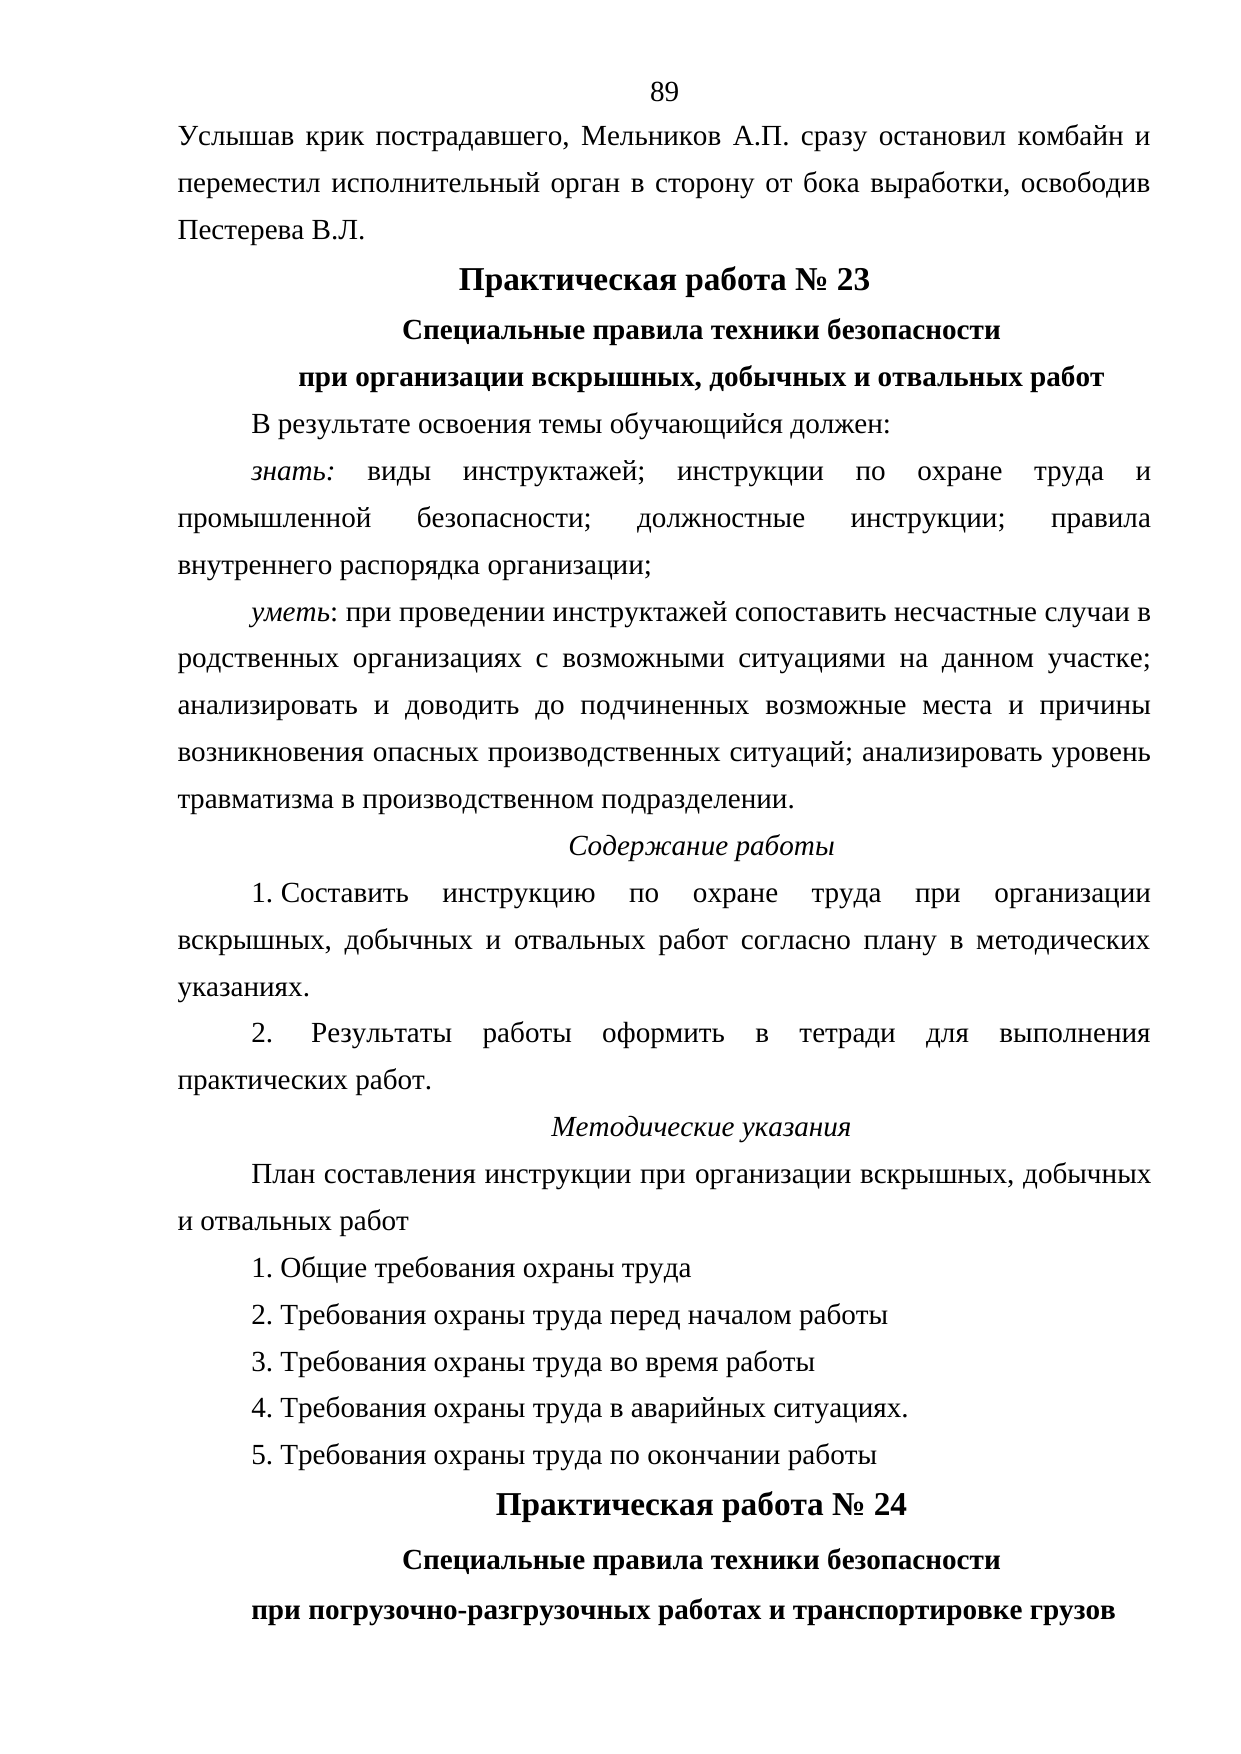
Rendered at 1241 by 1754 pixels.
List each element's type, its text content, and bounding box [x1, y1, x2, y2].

text Практическая работа № 24 [177, 1484, 1152, 1523]
text В результате освоения темы обучающийся должен: [177, 406, 1152, 440]
text знать: виды инструктажей; инструкции по охране труда и промышленной безопасности; должностные инструкции; правила внутреннего распорядка организации; [177, 453, 1152, 580]
text 5. Требования охраны труда по окончании работы [177, 1437, 1152, 1471]
text Специальные правила техники безопасности [177, 312, 1152, 346]
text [177, 118, 1152, 245]
text уметь: при проведении инструктажей сопоставить несчастные случаи в родственных организациях с возможными ситуациями на данном участке; анализировать и доводить до подчиненных возможные места и причины возникновения опасных производственных ситуаций; анализировать уровень травматизма в производственном подразделении. [177, 594, 1152, 815]
text Специальные правила техники безопасности [177, 1542, 1152, 1575]
list Результаты работы оформить в тетради для выполнения практических работ. [177, 1016, 1152, 1096]
text 2. Требования охраны труда перед началом работы [177, 1297, 1152, 1330]
text Содержание работы [177, 828, 1152, 862]
text при погрузочно-разгрузочных работах и транспортировке грузов [177, 1592, 1152, 1626]
text Практическая работа № 23 [177, 259, 1152, 297]
text 3. Требования охраны труда во время работы [177, 1344, 1152, 1377]
text при организации вскрышных, добычных и отвальных работ [177, 359, 1152, 393]
text План составления инструкции при организации вскрышных, добычных и отвальных работ [177, 1156, 1152, 1237]
text 1. Общие требования охраны труда [177, 1250, 1152, 1283]
text 4. Требования охраны труда в аварийных ситуациях. [177, 1391, 1152, 1424]
text Методические указания [177, 1109, 1152, 1143]
list Составить инструкцию по охране труда при организации вскрышных, добычных и отвальных работ согласно плану в методических указаниях. [177, 875, 1152, 1002]
